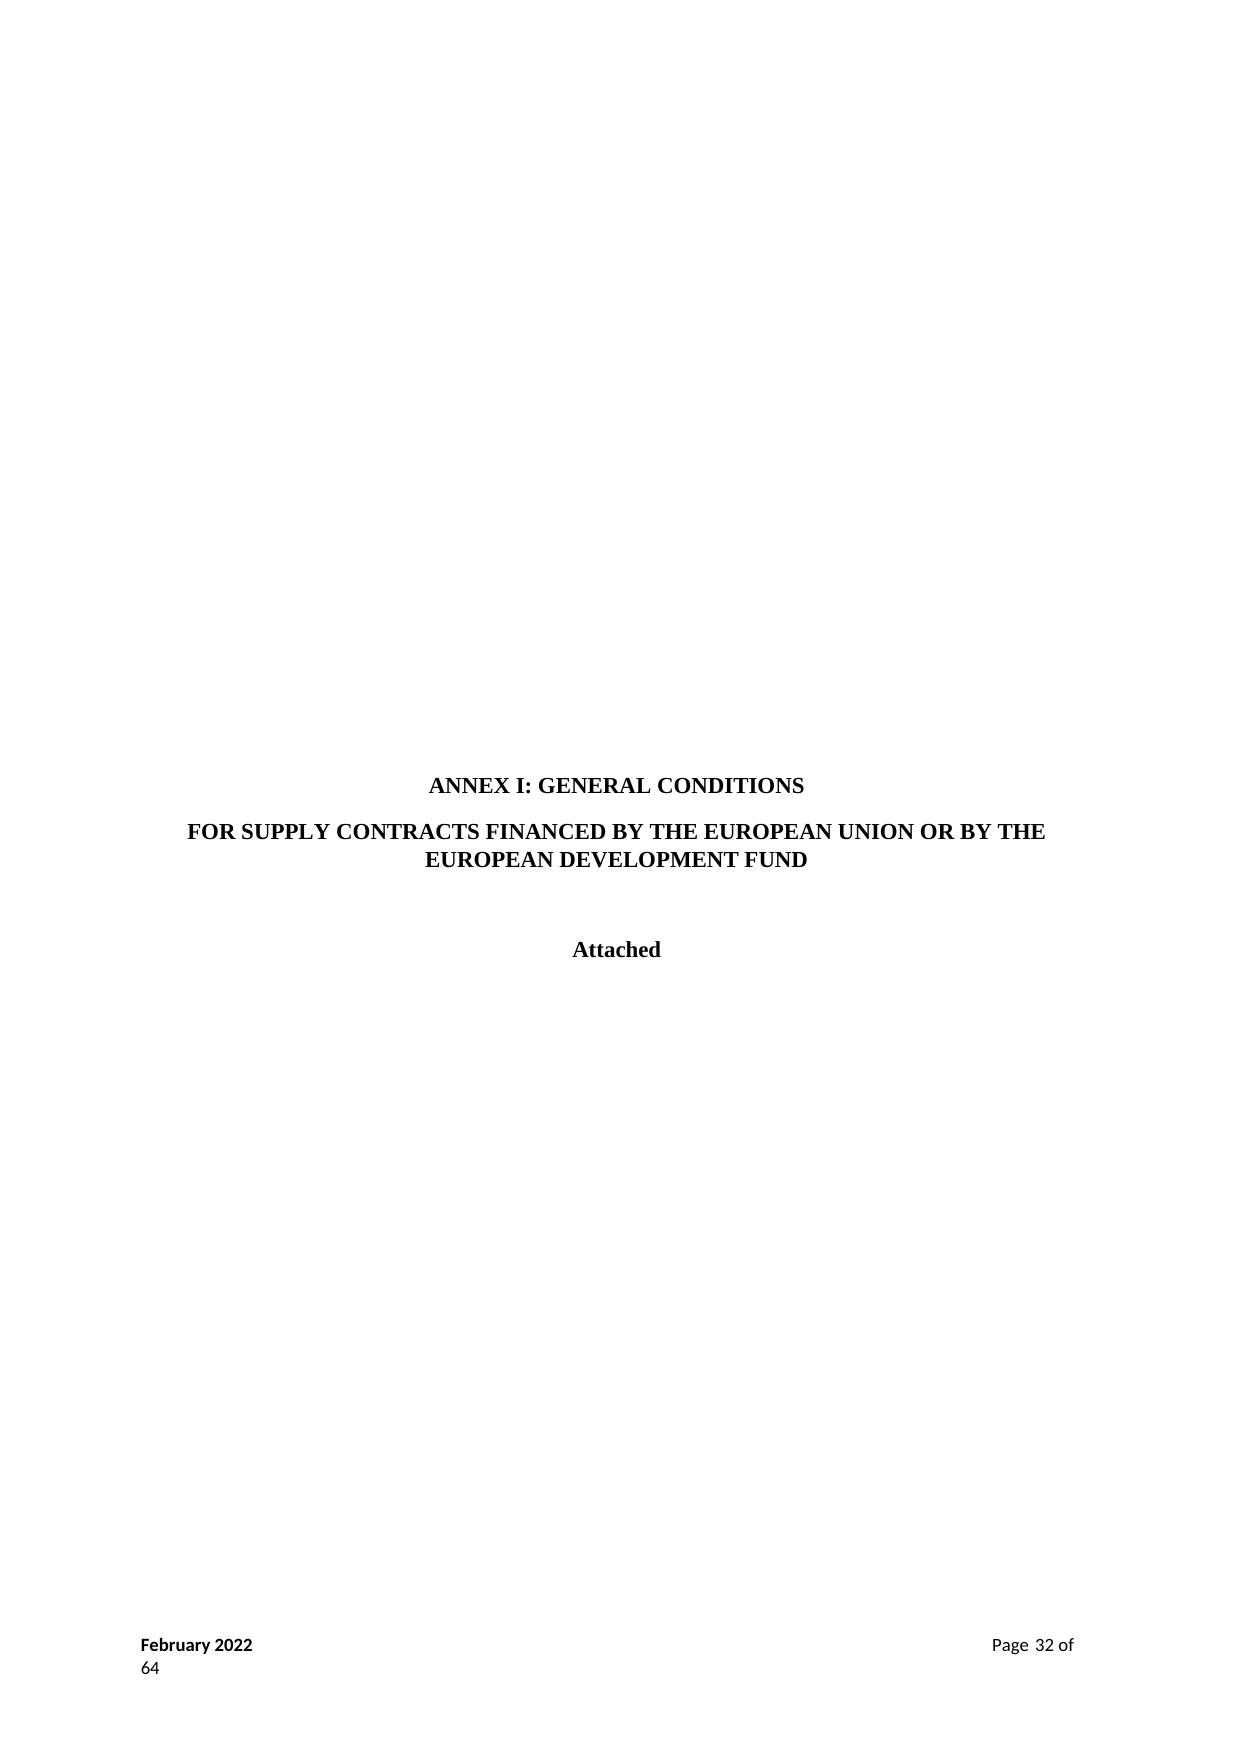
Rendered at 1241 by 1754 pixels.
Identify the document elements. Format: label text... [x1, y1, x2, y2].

text ANNEX I: GENERAL CONDITIONS [141, 773, 1092, 799]
text Attached [141, 936, 1092, 963]
text FOR SUPPLY CONTRACTS FINANCED BY THE EUROPEAN UNION OR BY THE EUROPEAN DEVELOPMENT FUND [141, 818, 1092, 872]
